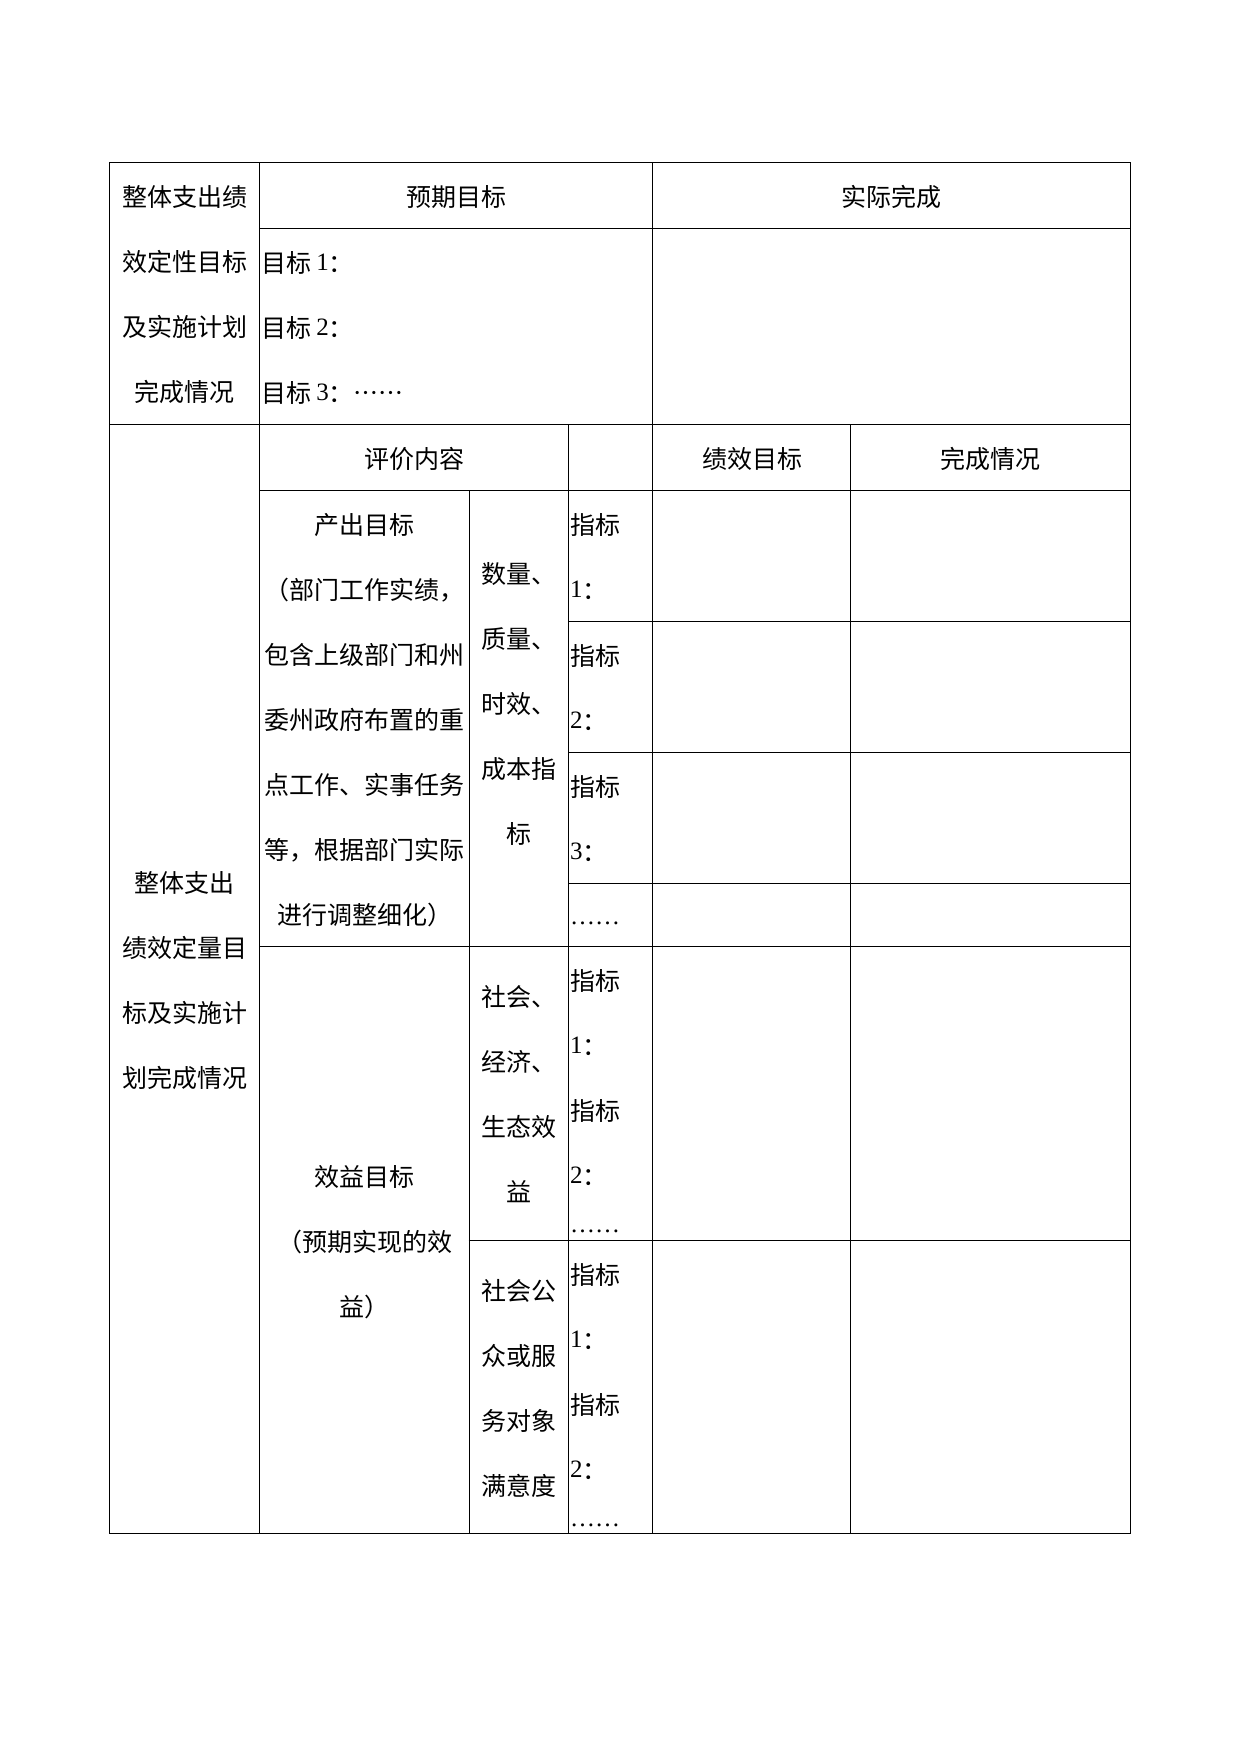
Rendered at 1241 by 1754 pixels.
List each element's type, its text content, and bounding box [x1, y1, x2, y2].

table_cell 社会、经济、生态效益 [470, 947, 568, 1240]
table_cell [851, 491, 1130, 621]
table_cell 指标2： [569, 622, 652, 752]
table_cell 评价内容 [260, 425, 568, 490]
table_cell 指标1： 指标2： …… [569, 947, 652, 1240]
table_cell …… [569, 884, 652, 946]
table_cell [653, 491, 850, 621]
table_cell [653, 884, 850, 946]
table_cell [851, 753, 1130, 883]
table_cell [653, 947, 850, 1240]
table_cell [569, 425, 652, 490]
table_cell 效益目标 （预期实现的效益） [260, 947, 469, 1533]
table_cell [653, 622, 850, 752]
table_cell 产出目标 （部门工作实绩，包含上级部门和州委州政府布置的重点工作、实事任务等，根据部门实际进行调整细化） [260, 491, 469, 946]
table_cell [851, 884, 1130, 946]
table_cell 整体支出绩效定性目标及实施计划完成情况 [110, 163, 259, 424]
table_cell 完成情况 [851, 425, 1130, 490]
table_cell 指标1： 指标2： …… [569, 1241, 652, 1533]
table_cell [653, 1241, 850, 1533]
table_cell 社会公众或服务对象满意度 [470, 1241, 568, 1533]
table_cell 数量、质量、时效、成本指标 [470, 491, 568, 946]
table_cell 绩效目标 [653, 425, 850, 490]
table_cell [653, 229, 1130, 424]
table_cell 指标3： [569, 753, 652, 883]
table_cell 实际完成 [653, 163, 1130, 228]
table_cell [653, 753, 850, 883]
table_cell [851, 622, 1130, 752]
table_cell 整体支出 绩效定量目标及实施计划完成情况 [110, 425, 259, 1533]
table_cell 目标1： 目标2： 目标3：…… [260, 229, 652, 424]
table_cell 预期目标 [260, 163, 652, 228]
table_cell [851, 1241, 1130, 1533]
table_cell [851, 947, 1130, 1240]
table_cell 指标1： [569, 491, 652, 621]
